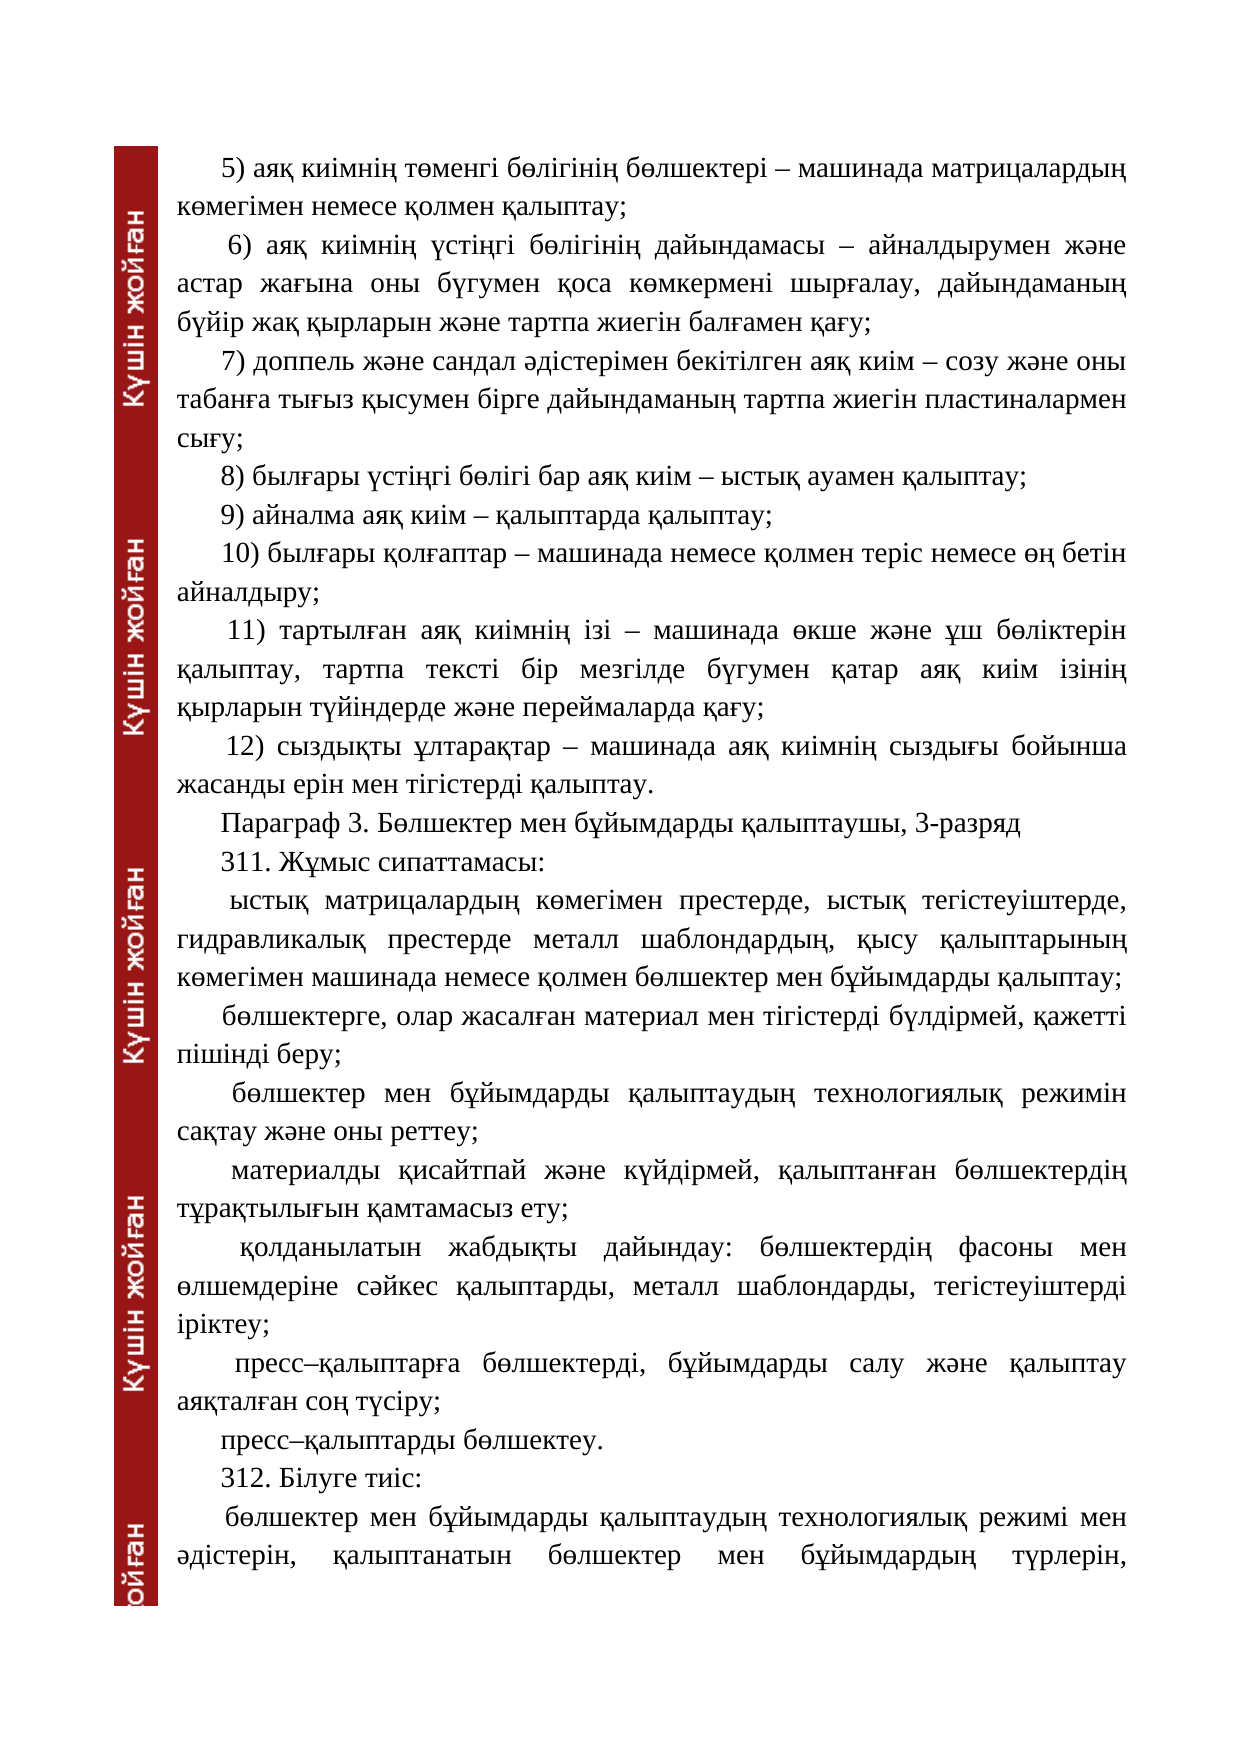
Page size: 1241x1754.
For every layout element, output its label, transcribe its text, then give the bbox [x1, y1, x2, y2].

picture [114, 993, 158, 998]
text 9) айналма аяқ киім – қалыптарда қалыптау; [112, 497, 1128, 530]
picture [114, 839, 158, 844]
text 5) аяқ киімнің төменгі бөлігінің бөлшектері – машинада матрицалардың көмегімен немесе қолмен қалыптау; [112, 150, 1128, 222]
picture [114, 338, 158, 343]
picture [114, 492, 158, 497]
text пресс–қалыптарға бөлшектерді, бұйымдарды салу және қалыптау аяқталған соң түсіру; [112, 1345, 1128, 1417]
text қолданылатын жабдықты дайындау: бөлшектердің фасоны мен өлшемдеріне сәйкес қалыптарды, металл шаблондарды, тегістеуіштерді іріктеу; [112, 1229, 1128, 1340]
picture [114, 1417, 158, 1422]
picture [114, 723, 158, 728]
text 11) тартылған аяқ киімнің ізі – машинада өкше және ұш бөліктерін қалыптау, тартпа тексті бір мезгілде бүгумен қатар аяқ киім ізінің қырларын түйіндерде және переймаларда қағу; [112, 612, 1128, 723]
picture [114, 1070, 158, 1075]
picture [114, 1455, 158, 1460]
text 8) былғары үстіңгі бөлігі бар аяқ киім – ыстық ауамен қалыптау; [112, 458, 1128, 492]
text 312. Білуге тиіс: [112, 1460, 1128, 1494]
picture [114, 453, 158, 458]
text 311. Жұмыс сипаттамасы: [112, 844, 1128, 877]
text ыстық матрицалардың көмегімен престерде, ыстық тегістеуіштерде, гидравликалық престерде металл шаблондардың, қысу қалыптарының көмегімен машинада немесе қолмен бөлшектер мен бұйымдарды қалыптау; [112, 882, 1128, 993]
picture [114, 607, 158, 612]
picture [114, 1494, 158, 1499]
text 6) аяқ киімнің үстіңгі бөлігінің дайындамасы – айналдырумен және астар жағына оны бүгумен қоса көмкермені шырғалау, дайындаманың бүйір жақ қырларын және тартпа жиегін балғамен қағу; [112, 227, 1128, 338]
text Параграф 3. Бөлшектер мен бұйымдарды қалыптаушы, 3-разряд [112, 805, 1128, 839]
text 10) былғары қолғаптар – машинада немесе қолмен теріс немесе өң бетін айналдыру; [112, 535, 1128, 607]
picture [114, 800, 158, 805]
text материалды қисайтпай және күйдірмей, қалыптанған бөлшектердің тұрақтылығын қамтамасыз ету; [112, 1152, 1128, 1224]
picture [114, 530, 158, 535]
picture [114, 1571, 158, 1606]
picture [114, 146, 158, 150]
picture [114, 1340, 158, 1345]
picture [114, 1147, 158, 1152]
text 12) сыздықты ұлтарақтар – машинада аяқ киімнің сыздығы бойынша жасанды ерін мен тігістерді қалыптау. [112, 728, 1128, 800]
text пресс–қалыптарды бөлшектеу. [112, 1422, 1128, 1455]
text бөлшектер мен бұйымдарды қалыптаудың технологиялық режимін сақтау және оны реттеу; [112, 1075, 1128, 1147]
picture [114, 877, 158, 882]
text 7) доппель және сандал әдістерімен бекітілген аяқ киім – созу және оны табанға тығыз қысумен бірге дайындаманың тартпа жиегін пластиналармен сығу; [112, 343, 1128, 453]
text бөлшектерге, олар жасалған материал мен тігістерді бүлдірмей, қажетті пішінді беру; [112, 998, 1128, 1070]
picture [114, 222, 158, 227]
picture [114, 1224, 158, 1229]
